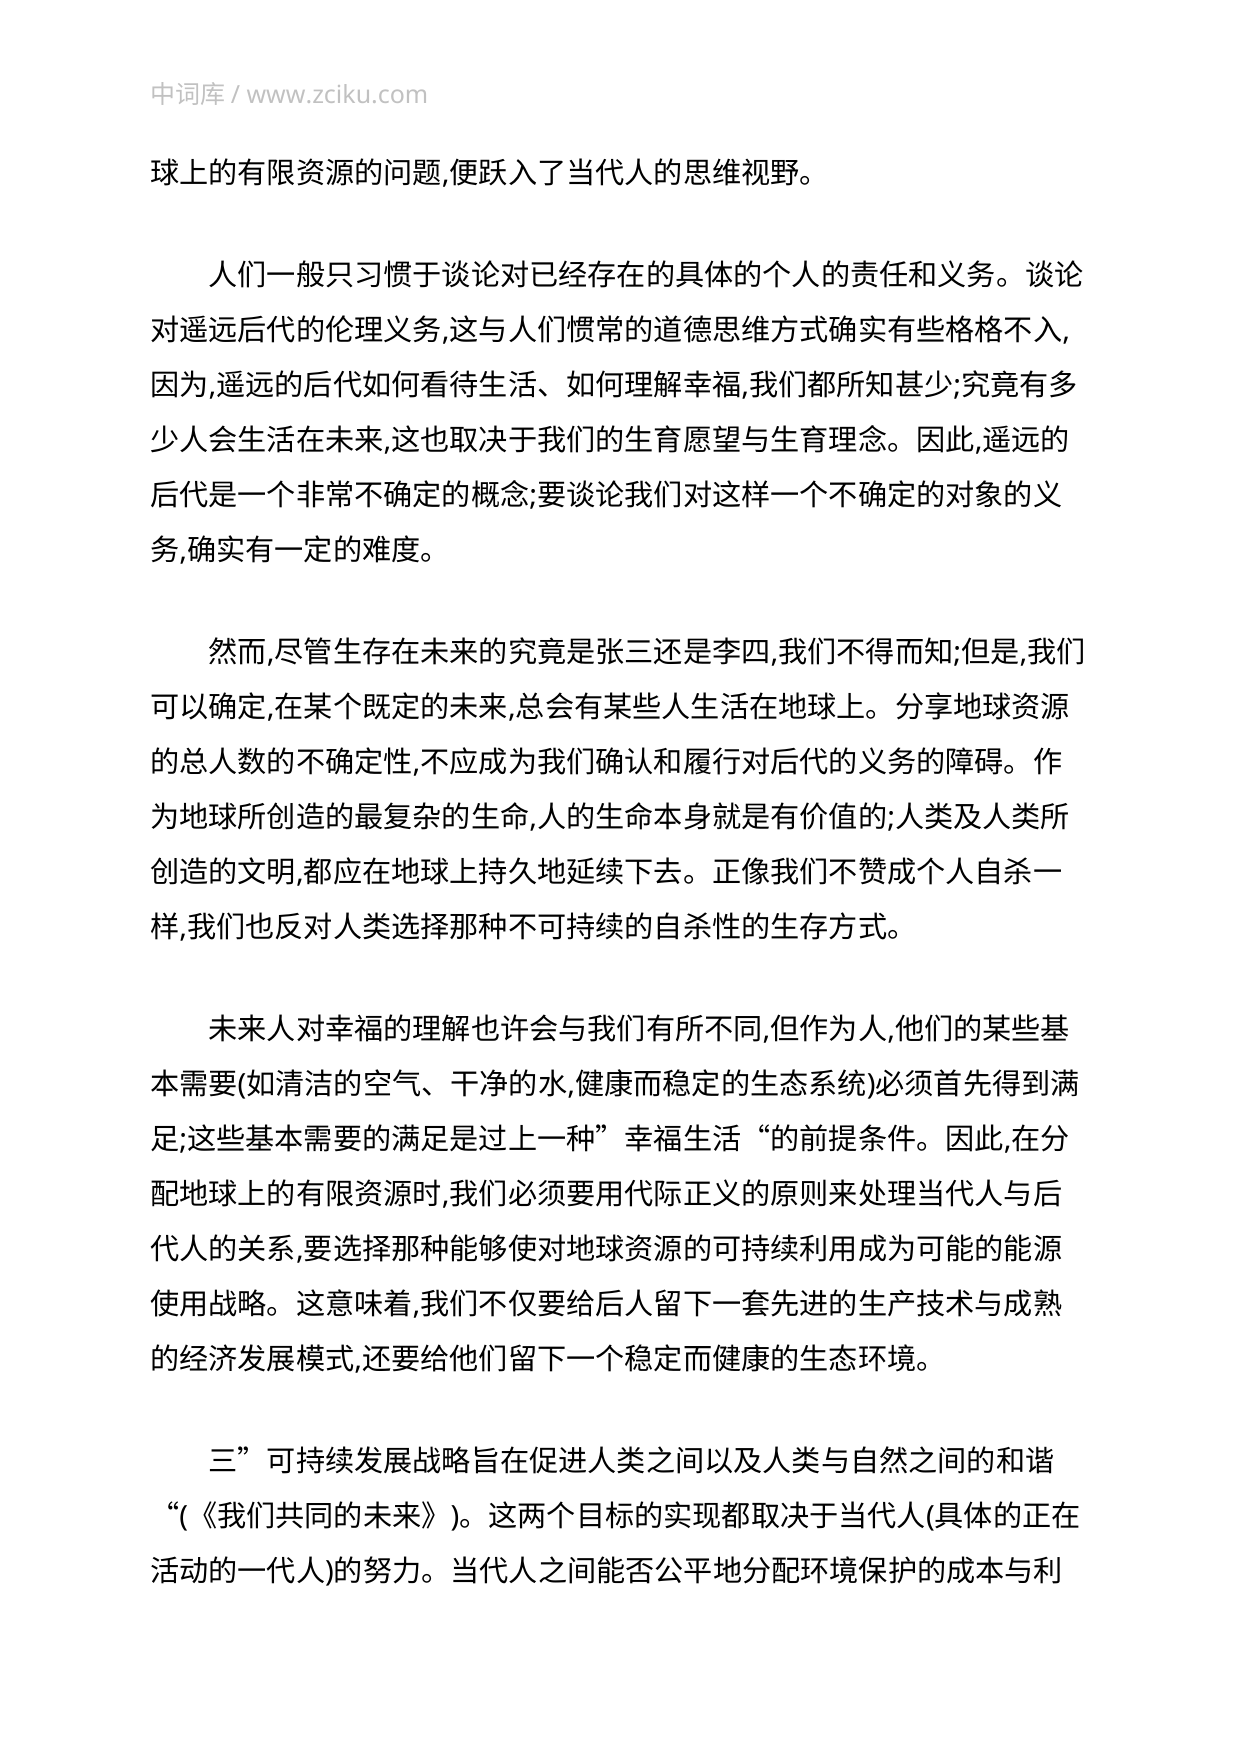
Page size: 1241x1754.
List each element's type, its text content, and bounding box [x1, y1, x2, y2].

text 人们一般只习惯于谈论对已经存在的具体的个人的责任和义务。谈论对遥远后代的伦理义务,这与人们惯常的道德思维方式确实有些格格不入,因为,遥远的后代如何看待生活、如何理解幸福,我们都所知甚少;究竟有多少人会生活在未来,这也取决于我们的生育愿望与生育理念。因此,遥远的后代是一个非常不确定的概念;要谈论我们对这样一个不确定的对象的义务,确实有一定的难度。 [150, 252, 1090, 569]
text 未来人对幸福的理解也许会与我们有所不同,但作为人,他们的某些基本需要(如清洁的空气、干净的水,健康而稳定的生态系统)必须首先得到满足;这些基本需要的满足是过上一种”幸福生活“的前提条件。因此,在分配地球上的有限资源时,我们必须要用代际正义的原则来处理当代人与后代人的关系,要选择那种能够使对地球资源的可持续利用成为可能的能源使用战略。这意味着,我们不仅要给后人留下一套先进的生产技术与成熟的经济发展模式,还要给他们留下一个稳定而健康的生态环境。 [150, 1006, 1090, 1378]
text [150, 150, 1090, 192]
text 然而,尽管生存在未来的究竟是张三还是李四,我们不得而知;但是,我们可以确定,在某个既定的未来,总会有某些人生活在地球上。分享地球资源的总人数的不确定性,不应成为我们确认和履行对后代的义务的障碍。作为地球所创造的最复杂的生命,人的生命本身就是有价值的;人类及人类所创造的文明,都应在地球上持久地延续下去。正像我们不赞成个人自杀一样,我们也反对人类选择那种不可持续的自杀性的生存方式。 [150, 629, 1090, 946]
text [150, 1438, 1090, 1590]
